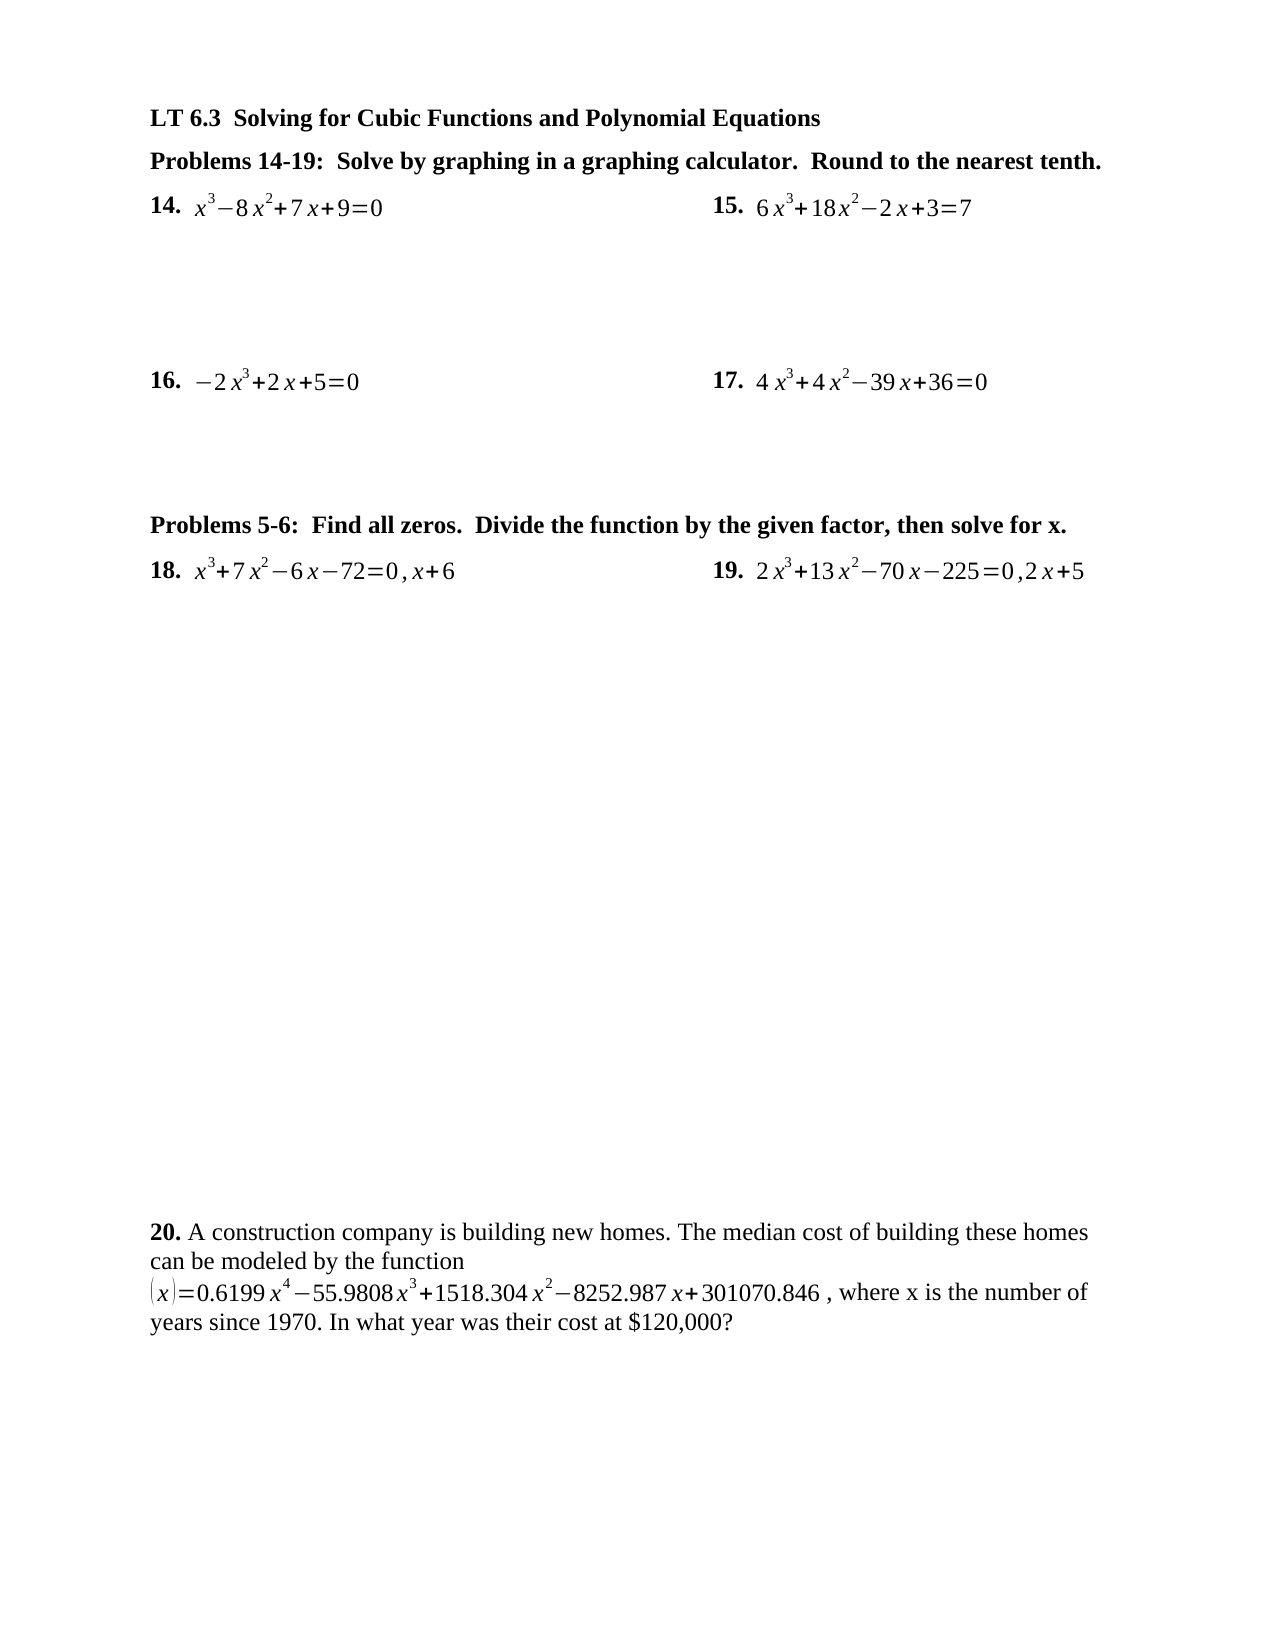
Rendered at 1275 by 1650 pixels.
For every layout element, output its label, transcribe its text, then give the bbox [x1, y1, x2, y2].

text Problems 14-19: Solve by graphing in a graphing calculator. Round to the nearest tenth. [150, 146, 1125, 175]
text 14. 15. [150, 189, 1125, 221]
text LT 6.3 Solving for Cubic Functions and Polynomial Equations [150, 103, 1125, 132]
text 16. 17. [150, 364, 1125, 395]
text Problems 5-6: Find all zeros. Divide the function by the given factor, then solve for x. [150, 510, 1125, 539]
text 20. A construction company is building new homes. The median cost of building these homes can be modeled by the function , where x is the number of years since 1970. In what year was their cost at $120,000? [150, 1217, 1125, 1336]
text 18. 19. [150, 553, 1200, 585]
